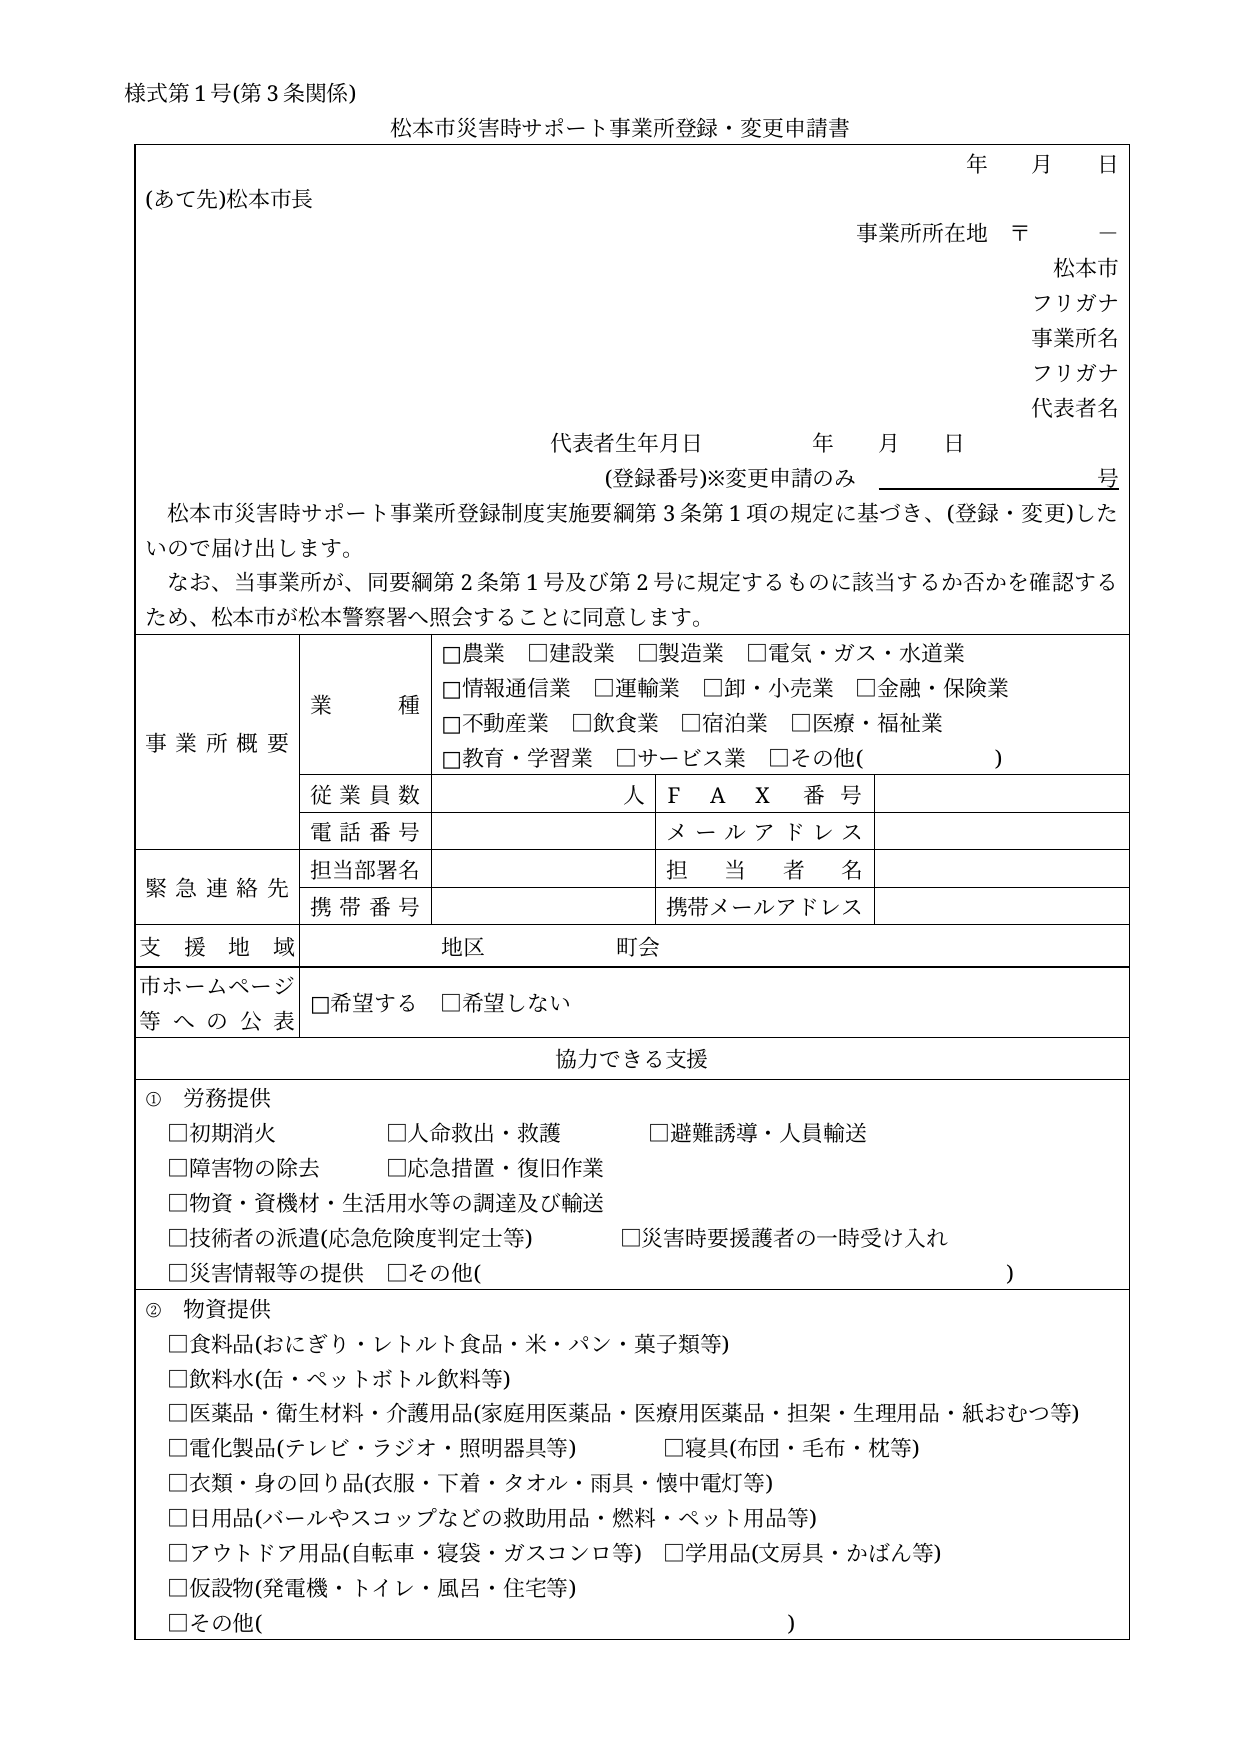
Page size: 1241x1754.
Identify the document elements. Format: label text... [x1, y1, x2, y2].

table_cell [875, 850, 1129, 887]
table_cell 担当部署名 [300, 850, 431, 887]
table_cell 携帯メールアドレス [656, 888, 874, 924]
table_cell [875, 813, 1129, 849]
text 松本市災害時サポート事業所登録・変更申請書 [124, 109, 1116, 144]
table_cell 地区 町会 [300, 925, 1129, 966]
table_cell FAX番号 [656, 775, 874, 812]
text 様式第1号(第3条関係) [124, 74, 1116, 109]
table_cell [875, 775, 1129, 812]
table_cell 事業所概要 [136, 635, 299, 849]
table_cell 協力できる支援 [136, 1038, 1129, 1079]
table_cell [432, 850, 655, 887]
table_cell 担当者名 [656, 850, 874, 887]
table_cell [432, 888, 655, 924]
table_cell 携帯番号 [300, 888, 431, 924]
table_cell 業種 [300, 635, 431, 774]
table_cell 支援地域 [136, 925, 299, 966]
table_cell □農業 □建設業 □製造業 □電気・ガス・水道業 □情報通信業 □運輸業 □卸・小売業 □金融・保険業 □不動産業 □飲食業 □宿泊業 □医療・福祉業 □教育・学習業 □サービス業 □その他( ) [432, 635, 1129, 774]
table_cell 人 [432, 775, 655, 812]
table_cell [432, 813, 655, 849]
table_cell ① 労務提供 □初期消火 □人命救出・救護 □避難誘導・人員輸送 □障害物の除去 □応急措置・復旧作業 □物資・資機材・生活用水等の調達及び輸送 □技術者の派遣(応急危険度判定士等) □災害時要援護者の一時受け入れ □災害情報等の提供 □その他( ) [136, 1080, 1129, 1289]
table_cell [875, 888, 1129, 924]
table_header 年 月 日 (あて先)松本市長 事業所所在地 〒 － 松本市 フリガナ 事業所名 フリガナ 代表者名 代表者生年月日 年 月 日 (登録番号)※変更申請のみ 号 松本市災害時サポート事業所登録制度実施要綱第3条第1項の規定に基づき、(登録・変更)したいので届け出します。 なお、当事業所が、同要綱第2条第1号及び第2号に規定するものに該当するか否かを確認するため、松本市が松本警察署へ照会することに同意します。 [136, 145, 1129, 634]
table_cell ② 物資提供 □食料品(おにぎり・レトルト食品・米・パン・菓子類等) □飲料水(缶・ペットボトル飲料等) □医薬品・衛生材料・介護用品(家庭用医薬品・医療用医薬品・担架・生理用品・紙おむつ等) □電化製品(テレビ・ラジオ・照明器具等) □寝具(布団・毛布・枕等) □衣類・身の回り品(衣服・下着・タオル・雨具・懐中電灯等) □日用品(バールやスコップなどの救助用品・燃料・ペット用品等) □アウトドア用品(自転車・寝袋・ガスコンロ等) □学用品(文房具・かばん等) □仮設物(発電機・トイレ・風呂・住宅等) □その他( ) [136, 1290, 1129, 1639]
table_cell 市ホームページ等への公表 [136, 968, 299, 1037]
table_cell 電話番号 [300, 813, 431, 849]
table_cell メールアドレス [656, 813, 874, 849]
table_cell □希望する □希望しない [300, 968, 1129, 1037]
table_cell 緊急連絡先 [136, 850, 299, 924]
table_cell 従業員数 [300, 775, 431, 812]
